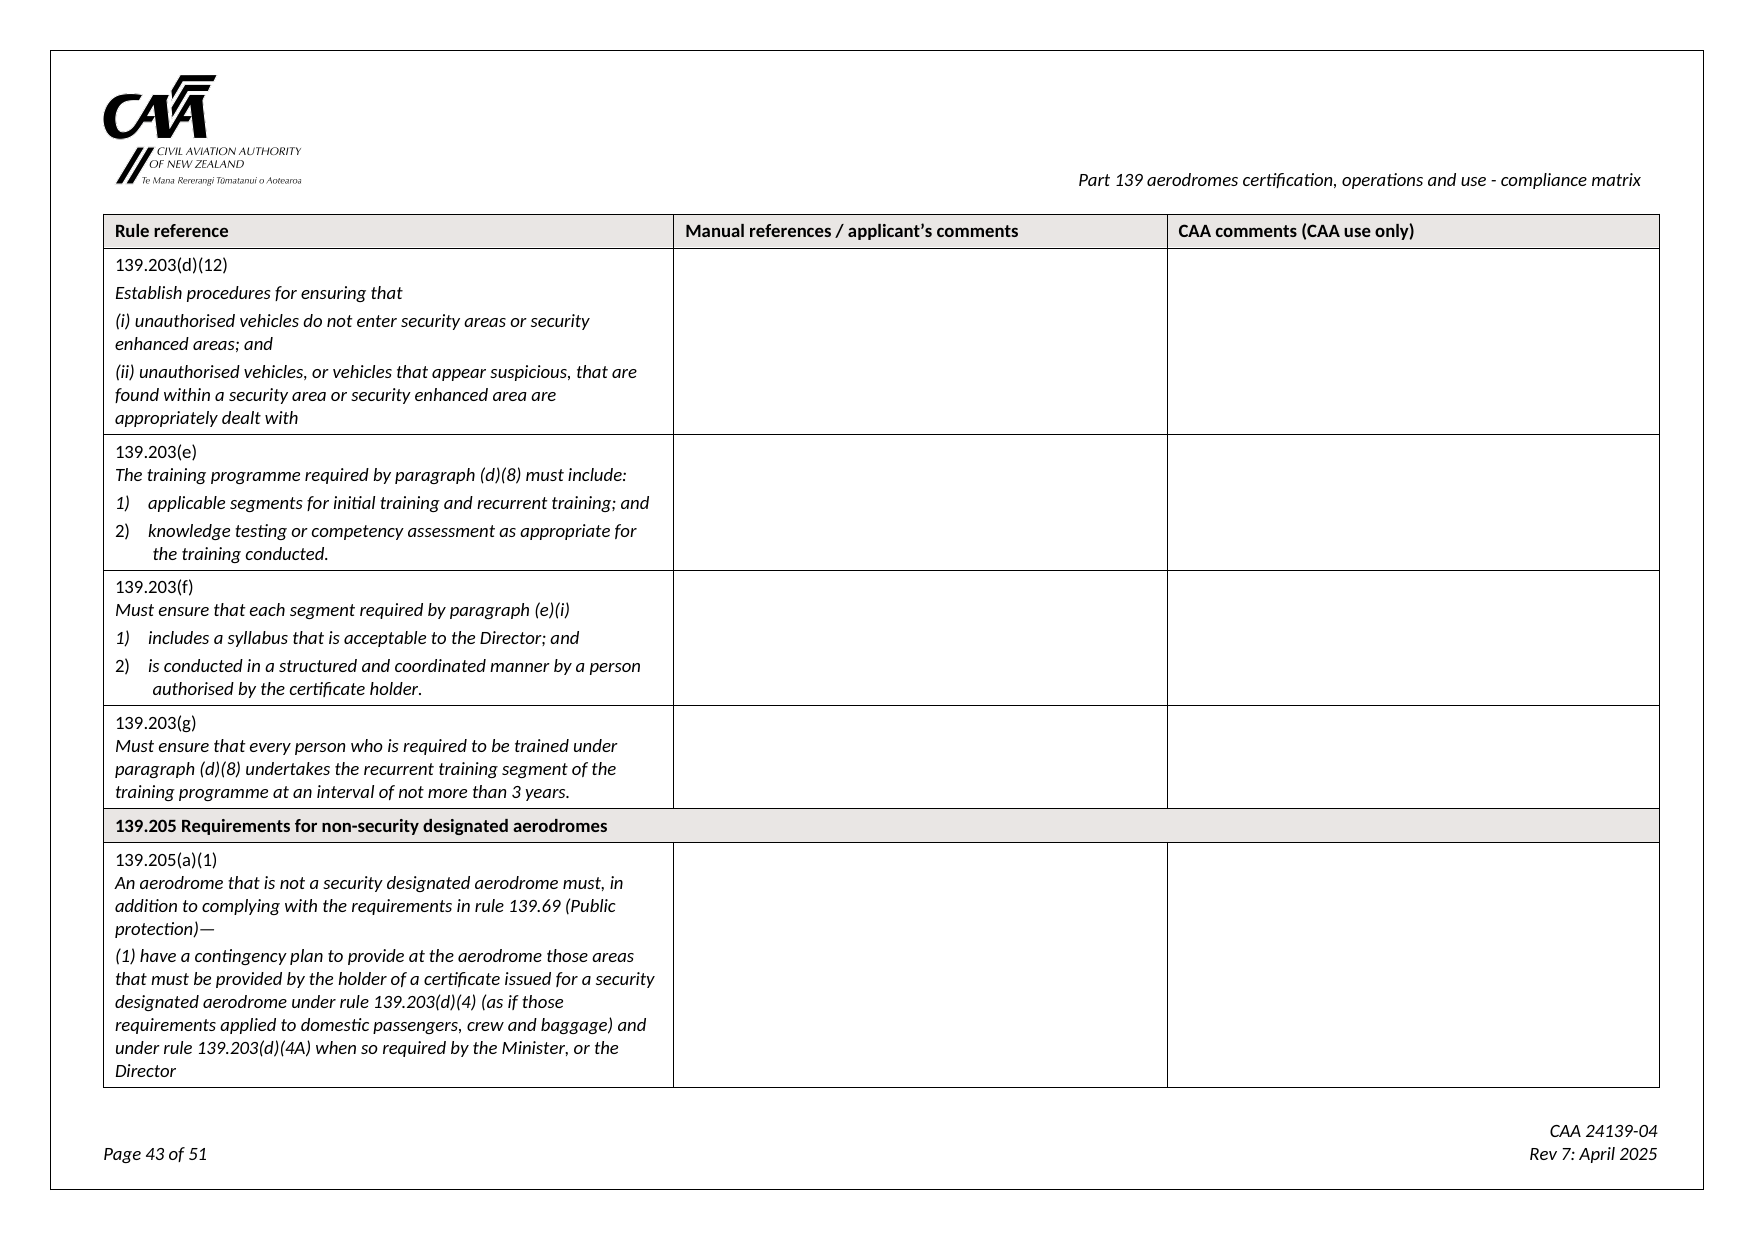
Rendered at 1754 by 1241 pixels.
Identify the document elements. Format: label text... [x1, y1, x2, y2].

table_cell 139.205 Requirements for non-security designated aerodromes [104, 809, 1659, 842]
table_cell [674, 706, 1167, 808]
table_cell 139.203(e) The training programme required by paragraph (d)(8) must include: applicable segments for initial training and recurrent training; and knowledge testing or competency assessment as appropriate for the training conducted. [104, 435, 673, 569]
table_cell [1168, 435, 1659, 569]
table_header CAA comments (CAA use only) [1168, 215, 1659, 247]
table_cell 139.203(d)(12) Establish procedures for ensuring that (i) unauthorised vehicles do not enter security areas or security enhanced areas; and (ii) unauthorised vehicles, or vehicles that appear suspicious, that are found within a security area or security enhanced area are appropriately dealt with [104, 249, 673, 434]
table_cell [674, 571, 1167, 705]
table_cell [674, 435, 1167, 569]
table_header Rule reference [104, 215, 673, 247]
table_cell [1168, 843, 1659, 1087]
table_cell 139.203(g) Must ensure that every person who is required to be trained under paragraph (d)(8) undertakes the recurrent training segment of the training programme at an interval of not more than 3 years. [104, 706, 673, 808]
table_cell 139.205(a)(1) An aerodrome that is not a security designated aerodrome must, in addition to complying with the requirements in rule 139.69 (Public protection)— (1) have a contingency plan to provide at the aerodrome those areas that must be provided by the holder of a certificate issued for a security designated aerodrome under rule 139.203(d)(4) (as if those requirements applied to domestic passengers, crew and baggage) and under rule 139.203(d)(4A) when so required by the Minister, or the Director [104, 843, 673, 1087]
table_cell [1168, 249, 1659, 434]
table_cell 139.203(f) Must ensure that each segment required by paragraph (e)(i) includes a syllabus that is acceptable to the Director; and is conducted in a structured and coordinated manner by a person authorised by the certificate holder. [104, 571, 673, 705]
table_header Manual references / applicant’s comments [674, 215, 1167, 247]
table_cell [674, 843, 1167, 1087]
picture [103, 75, 302, 186]
table_cell [1168, 571, 1659, 705]
table_cell [674, 249, 1167, 434]
table_cell [1168, 706, 1659, 808]
